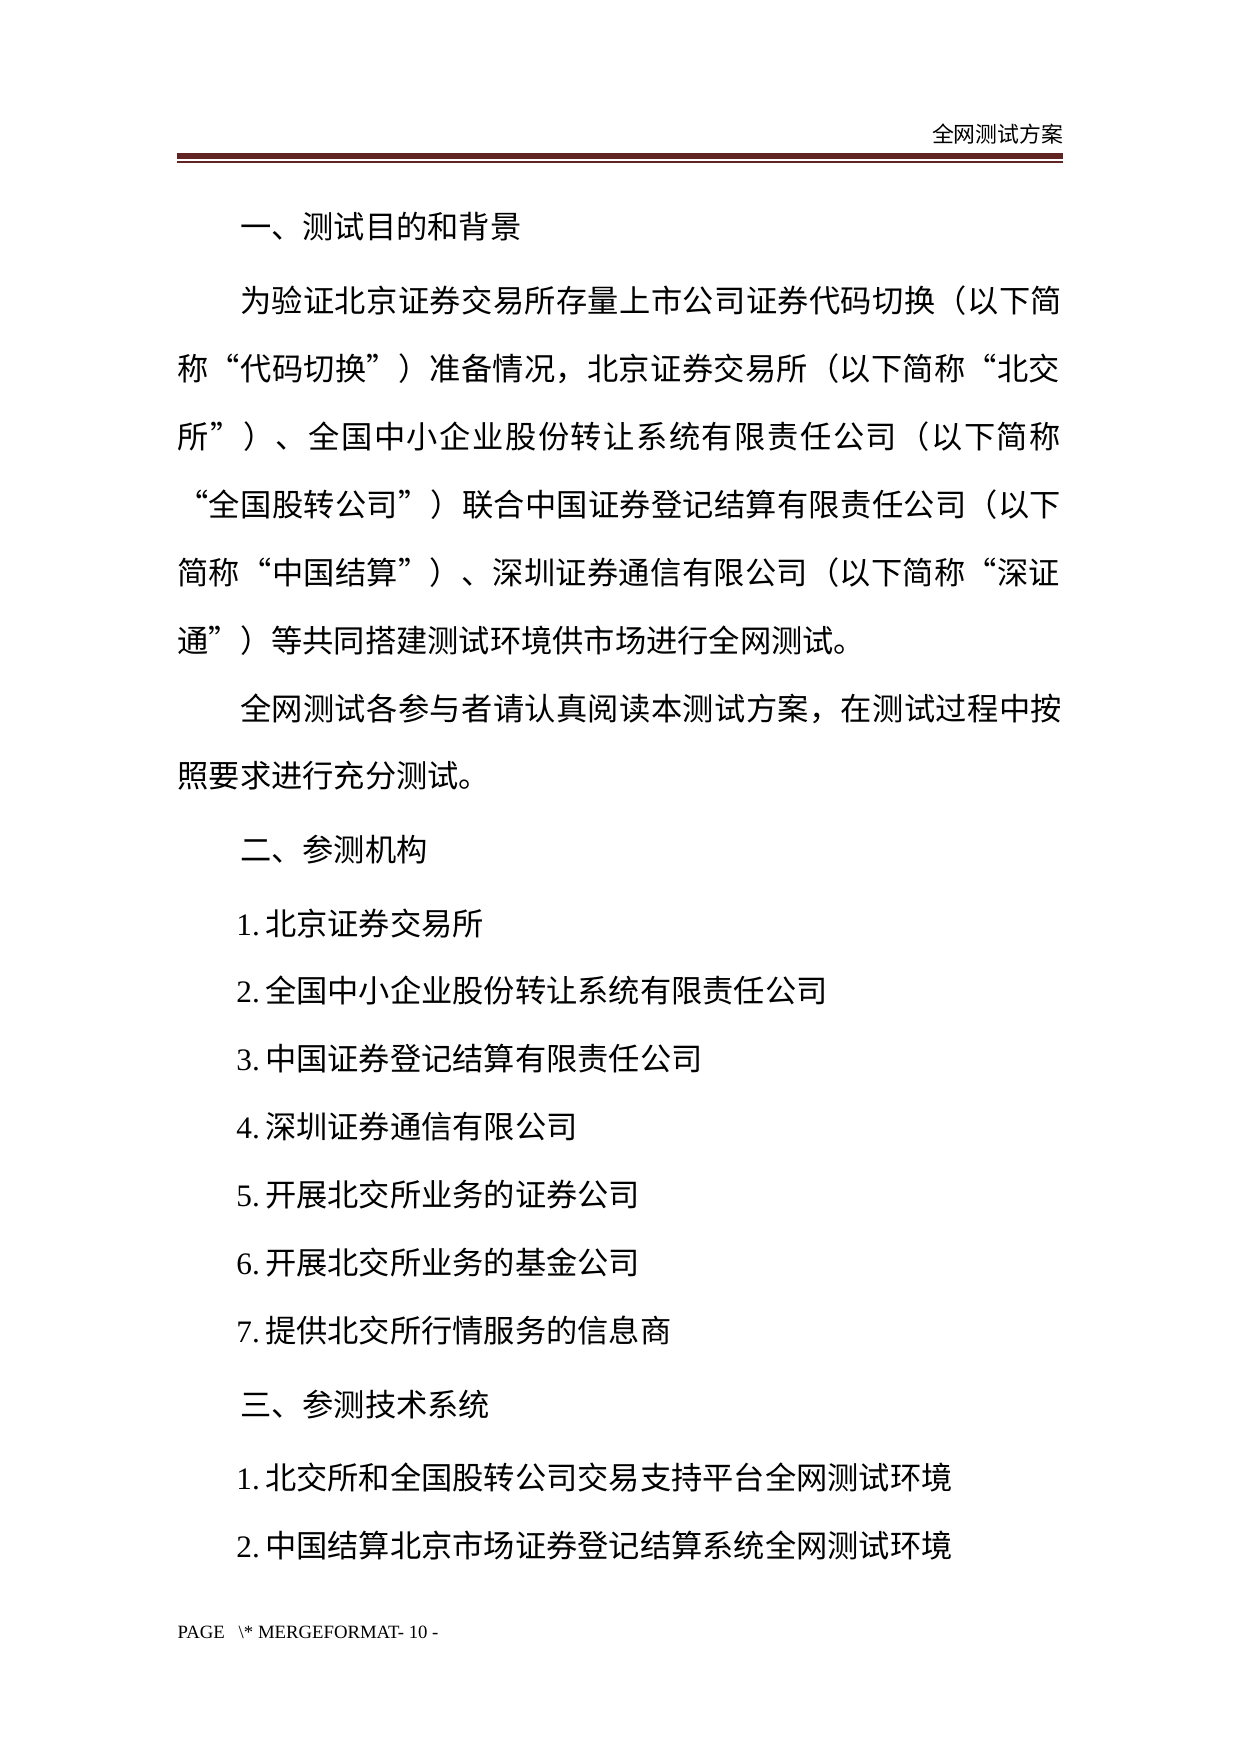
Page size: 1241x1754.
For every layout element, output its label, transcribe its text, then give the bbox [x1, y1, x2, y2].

text 为验证北京证券交易所存量上市公司证券代码切换（以下简称“代码切换”）准备情况，北京证券交易所（以下简称“北交所”）、全国中小企业股份转让系统有限责任公司（以下简称“全国股转公司”）联合中国证券登记结算有限责任公司（以下简称“中国结算”）、深圳证券通信有限公司（以下简称“深证通”）等共同搭建测试环境供市场进行全网测试。 [177, 265, 1063, 672]
text 二、参测机构 [177, 825, 1063, 870]
list 开展北交所业务的证券公司 [236, 1159, 1063, 1227]
list 北京证券交易所 [236, 887, 1063, 955]
list 北交所和全国股转公司交易支持平台全网测试环境 [236, 1442, 1063, 1510]
text 三、参测技术系统 [177, 1380, 1063, 1425]
list 全国中小企业股份转让系统有限责任公司 [236, 955, 1063, 1023]
list 深圳证券通信有限公司 [236, 1091, 1063, 1159]
text 全网测试各参与者请认真阅读本测试方案，在测试过程中按照要求进行充分测试。 [177, 672, 1063, 808]
list 提供北交所行情服务的信息商 [236, 1295, 1063, 1363]
list 开展北交所业务的基金公司 [236, 1227, 1063, 1295]
list 中国结算北京市场证券登记结算系统全网测试环境 [236, 1510, 1063, 1578]
list 中国证券登记结算有限责任公司 [236, 1023, 1063, 1091]
text 一、测试目的和背景 [177, 203, 1063, 248]
